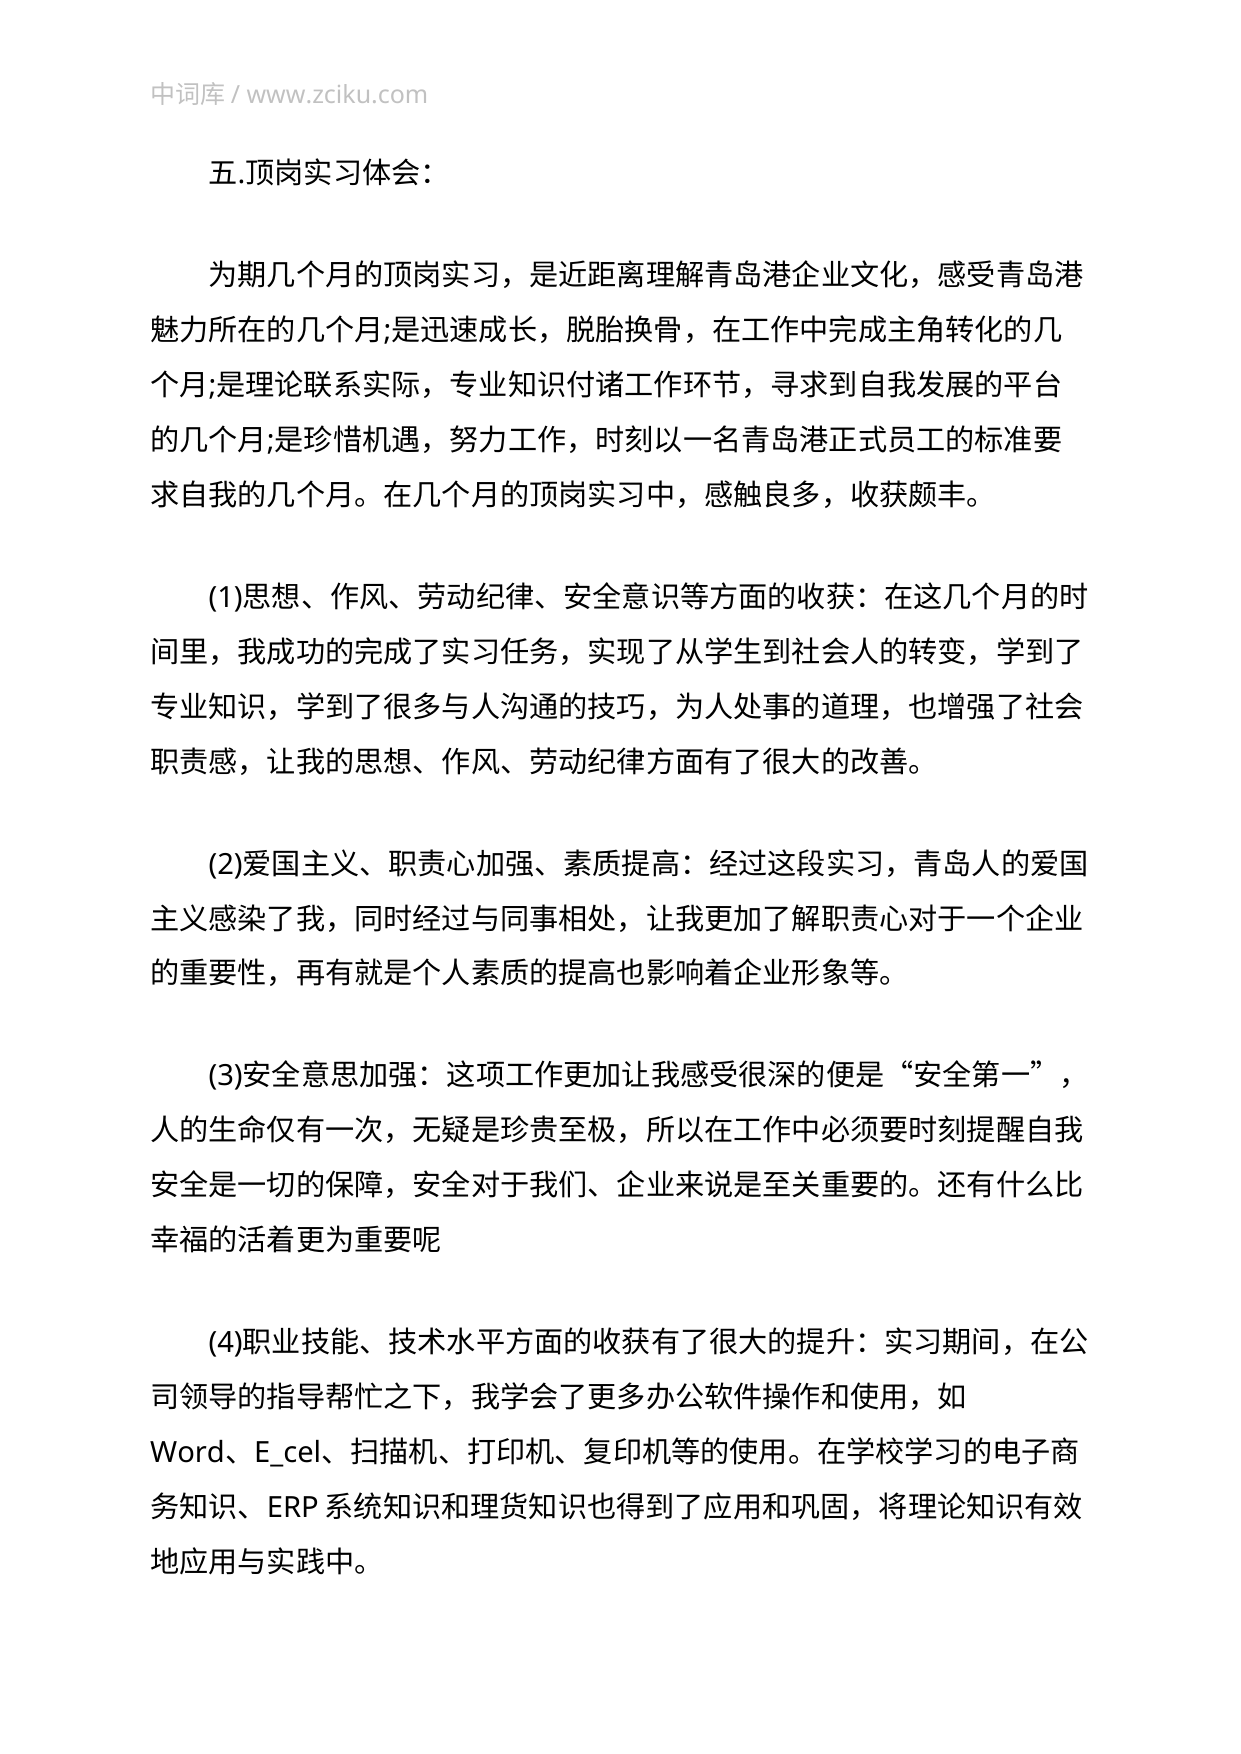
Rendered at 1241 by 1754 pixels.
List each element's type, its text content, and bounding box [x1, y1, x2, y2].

text (4)职业技能、技术水平方面的收获有了很大的提升：实习期间，在公司领导的指导帮忙之下，我学会了更多办公软件操作和使用，如Word、E_cel、扫描机、打印机、复印机等的使用。在学校学习的电子商务知识、ERP系统知识和理货知识也得到了应用和巩固，将理论知识有效地应用与实践中。 [150, 1318, 1090, 1581]
text 五.顶岗实习体会： [150, 150, 1090, 192]
text 为期几个月的顶岗实习，是近距离理解青岛港企业文化，感受青岛港魅力所在的几个月;是迅速成长，脱胎换骨，在工作中完成主角转化的几个月;是理论联系实际，专业知识付诸工作环节，寻求到自我发展的平台的几个月;是珍惜机遇，努力工作，时刻以一名青岛港正式员工的标准要求自我的几个月。在几个月的顶岗实习中，感触良多，收获颇丰。 [150, 252, 1090, 514]
text (1)思想、作风、劳动纪律、安全意识等方面的收获：在这几个月的时间里，我成功的完成了实习任务，实现了从学生到社会人的转变，学到了专业知识，学到了很多与人沟通的技巧，为人处事的道理，也增强了社会职责感，让我的思想、作风、劳动纪律方面有了很大的改善。 [150, 574, 1090, 781]
text (2)爱国主义、职责心加强、素质提高：经过这段实习，青岛人的爱国主义感染了我，同时经过与同事相处，让我更加了解职责心对于一个企业的重要性，再有就是个人素质的提高也影响着企业形象等。 [150, 840, 1090, 992]
text (3)安全意思加强：这项工作更加让我感受很深的便是“安全第一”，人的生命仅有一次，无疑是珍贵至极，所以在工作中必须要时刻提醒自我安全是一切的保障，安全对于我们、企业来说是至关重要的。还有什么比幸福的活着更为重要呢 [150, 1052, 1090, 1259]
